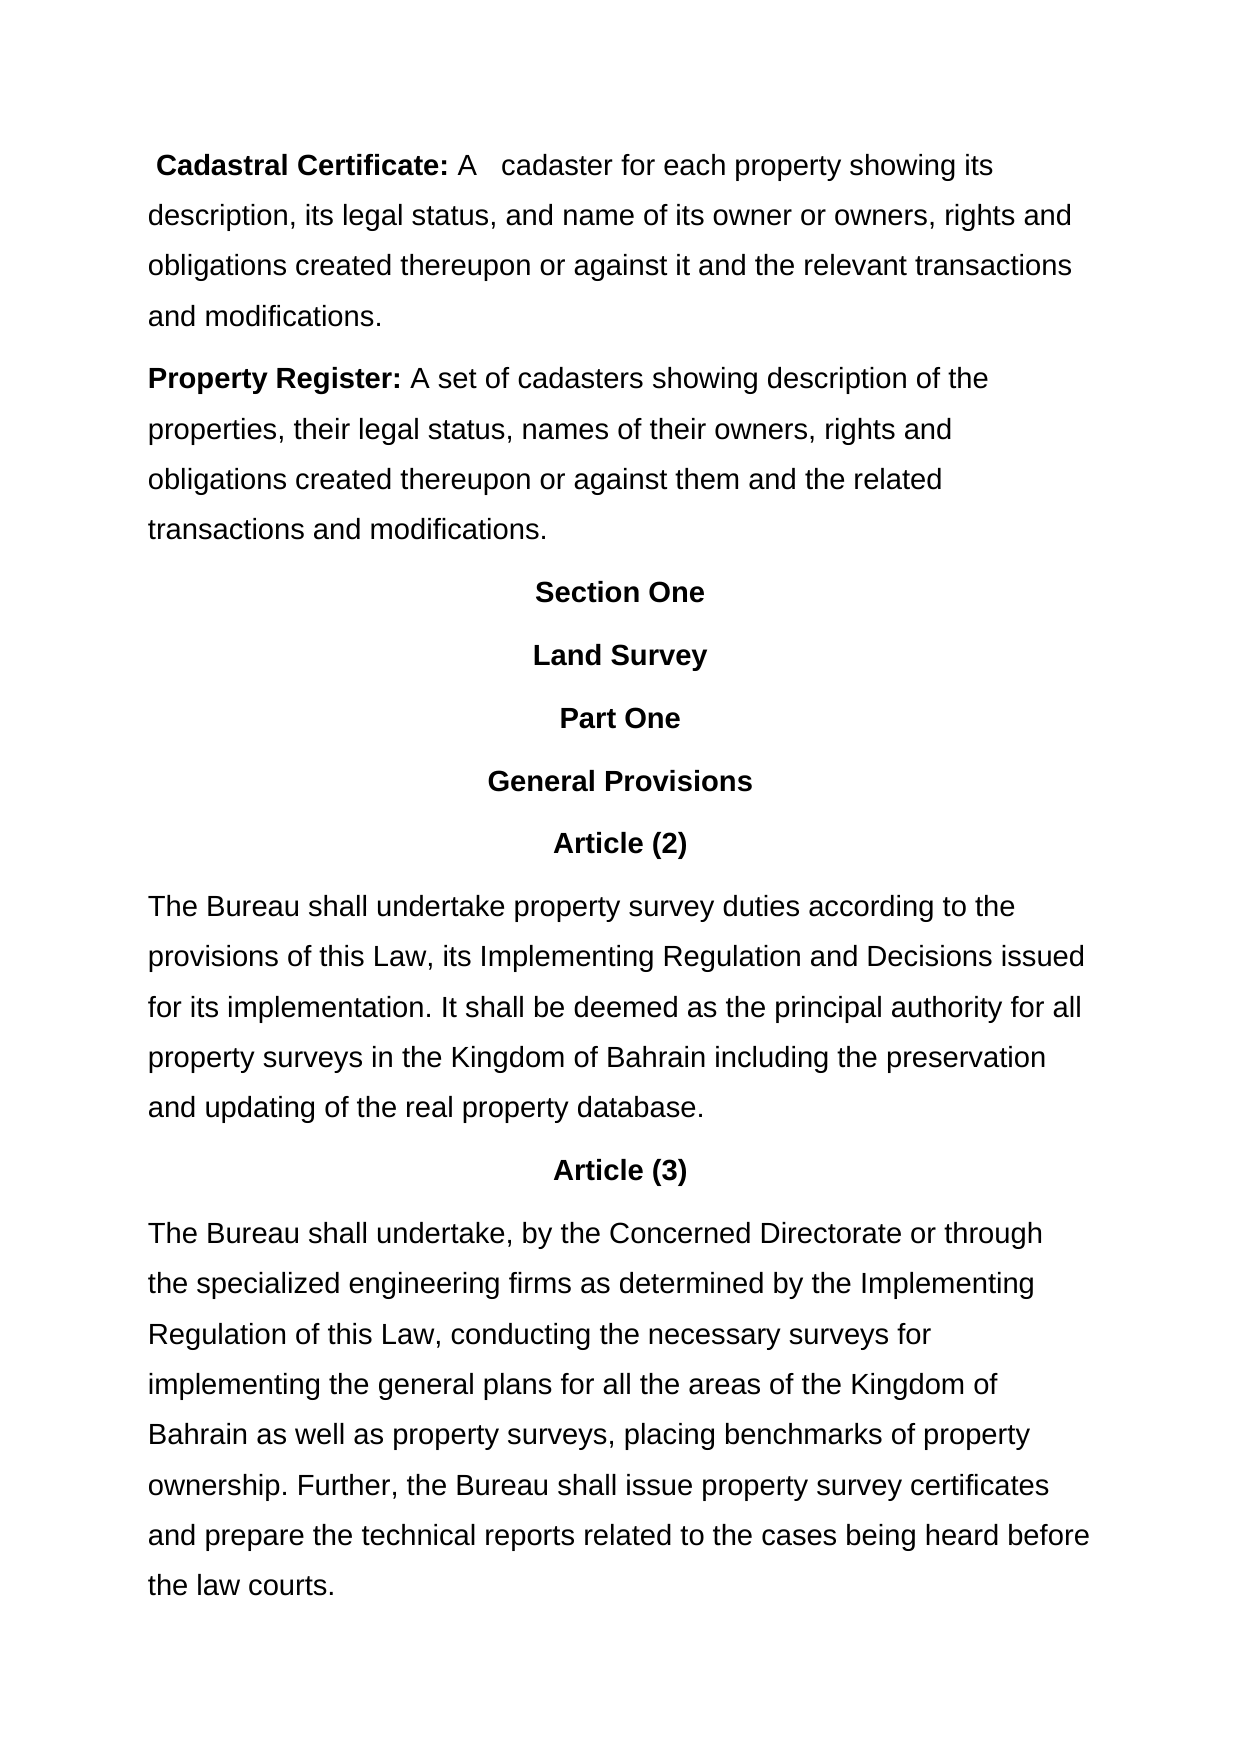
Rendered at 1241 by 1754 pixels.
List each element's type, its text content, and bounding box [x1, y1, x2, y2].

text Part One [148, 701, 1093, 734]
text Cadastral Certificate: A cadaster for each property showing its description, its legal status, and name of its owner or owners, rights and obligations created thereupon or against it and the relevant transactions and modifications. [148, 148, 1093, 332]
text The Bureau shall undertake property survey duties according to the provisions of this Law, its Implementing Regulation and Decisions issued for its implementation. It shall be deemed as the principal authority for all property surveys in the Kingdom of Bahrain including the preservation and updating of the real property database. [148, 889, 1093, 1124]
text Section One [148, 575, 1093, 609]
text Land Survey [148, 638, 1093, 671]
text Property Register: A set of cadasters showing description of the properties, their legal status, names of their owners, rights and obligations created thereupon or against them and the related transactions and modifications. [148, 361, 1093, 546]
text Article (2) [148, 826, 1093, 860]
text The Bureau shall undertake, by the Concerned Directorate or through the specialized engineering firms as determined by the Implementing Regulation of this Law, conducting the necessary surveys for implementing the general plans for all the areas of the Kingdom of Bahrain as well as property surveys, placing benchmarks of property ownership. Further, the Bureau shall issue property survey certificates and prepare the technical reports related to the cases being heard before the law courts. [148, 1216, 1093, 1602]
text General Provisions [148, 763, 1093, 797]
text Article (3) [148, 1153, 1093, 1187]
